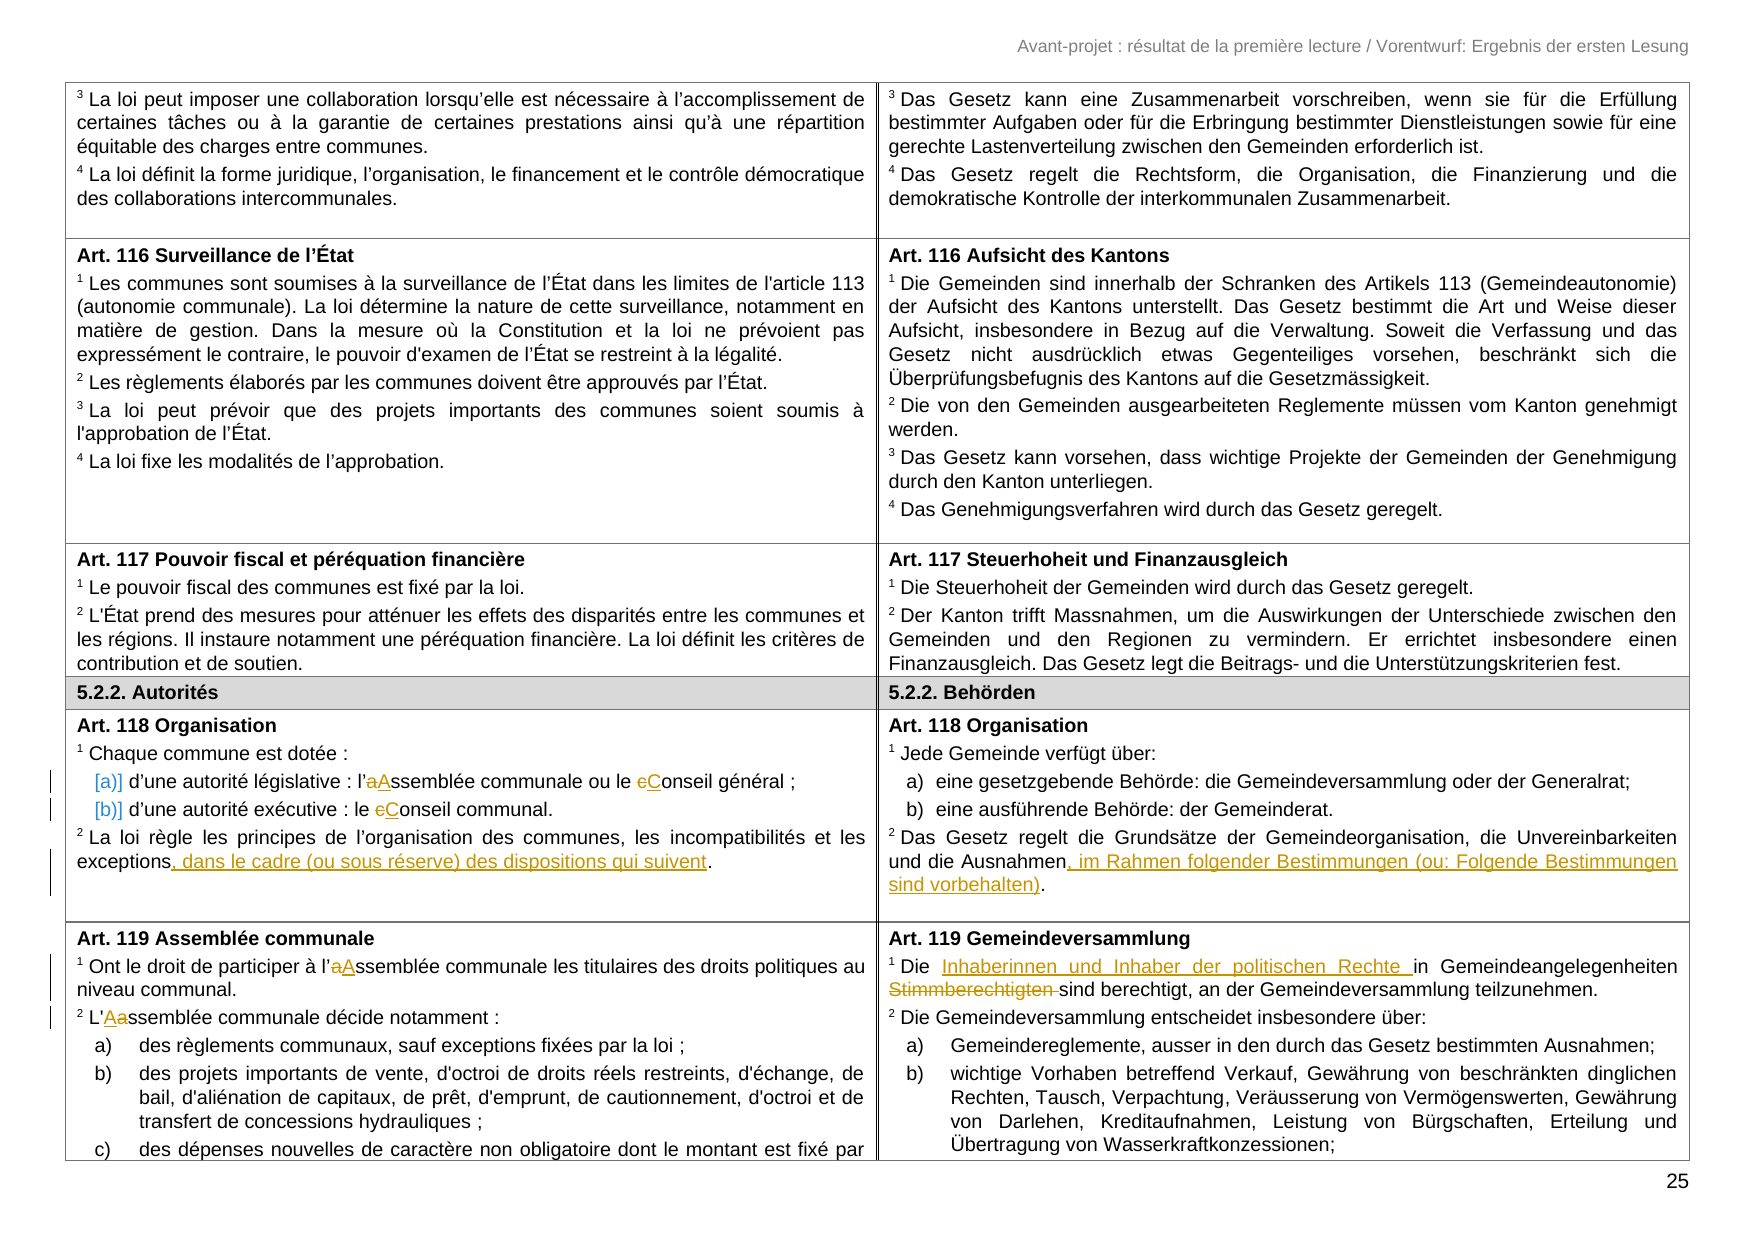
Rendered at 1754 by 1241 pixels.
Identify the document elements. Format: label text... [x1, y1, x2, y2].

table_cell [879, 83, 1689, 238]
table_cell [66, 923, 876, 1160]
table_cell Art. 116 Surveillance de l’État 1 Les communes sont soumises à la surveillance de l’État dans les limites de l'article 113 (autonomie communale). La loi détermine la nature de cette surveillance, notamment en matière de gestion. Dans la mesure où la Constitution et la loi ne prévoient pas expressément le contraire, le pouvoir d'examen de l’État se restreint à la légalité. 2 Les règlements élaborés par les communes doivent être approuvés par l’État. 3 La loi peut prévoir que des projets importants des communes soient soumis à l'approbation de l’État. 4 La loi fixe les modalités de l’approbation. [66, 239, 876, 543]
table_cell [879, 923, 1689, 1160]
table_cell 5.2.2. Autorités [66, 677, 876, 709]
table_cell Art. 117 Steuerhoheit und Finanzausgleich 1 Die Steuerhoheit der Gemeinden wird durch das Gesetz geregelt. 2 Der Kanton trifft Massnahmen, um die Auswirkungen der Unterschiede zwischen den Gemeinden und den Regionen zu vermindern. Er errichtet insbesondere einen Finanzausgleich. Das Gesetz legt die Beitrags- und die Unterstützungskriterien fest. [879, 544, 1689, 676]
table_cell Art. 118 Organisation 1 Jede Gemeinde verfügt über: eine gesetzgebende Behörde: die Gemeindeversammlung oder der Generalrat; eine ausführende Behörde: der Gemeinderat. 2 Das Gesetz regelt die Grundsätze der Gemeindeorganisation, die Unvereinbarkeiten und die Ausnahmen. [879, 710, 1689, 921]
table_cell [66, 83, 876, 238]
table_cell Art. 116 Aufsicht des Kantons 1 Die Gemeinden sind innerhalb der Schranken des Artikels 113 (Gemeindeautonomie) der Aufsicht des Kantons unterstellt. Das Gesetz bestimmt die Art und Weise dieser Aufsicht, insbesondere in Bezug auf die Verwaltung. Soweit die Verfassung und das Gesetz nicht ausdrücklich etwas Gegenteiliges vorsehen, beschränkt sich die Überprüfungsbefugnis des Kantons auf die Gesetzmässigkeit. 2 Die von den Gemeinden ausgearbeiteten Reglemente müssen vom Kanton genehmigt werden. 3 Das Gesetz kann vorsehen, dass wichtige Projekte der Gemeinden der Genehmigung durch den Kanton unterliegen. 4 Das Genehmigungsverfahren wird durch das Gesetz geregelt. [879, 239, 1689, 543]
table_cell 5.2.2. Behörden [879, 677, 1689, 709]
table_cell Art. 117 Pouvoir fiscal et péréquation financière 1 Le pouvoir fiscal des communes est fixé par la loi. 2 L'État prend des mesures pour atténuer les effets des disparités entre les communes et les régions. Il instaure notamment une péréquation financière. La loi définit les critères de contribution et de soutien. [66, 544, 876, 676]
table_cell Art. 118 Organisation 1 Chaque commune est dotée : d’une autorité législative : l’ssemblée communale ou le onseil général ; d’une autorité exécutive : le onseil communal. 2 La loi règle les principes de l’organisation des communes, les incompatibilités et les exceptions. [66, 710, 876, 921]
